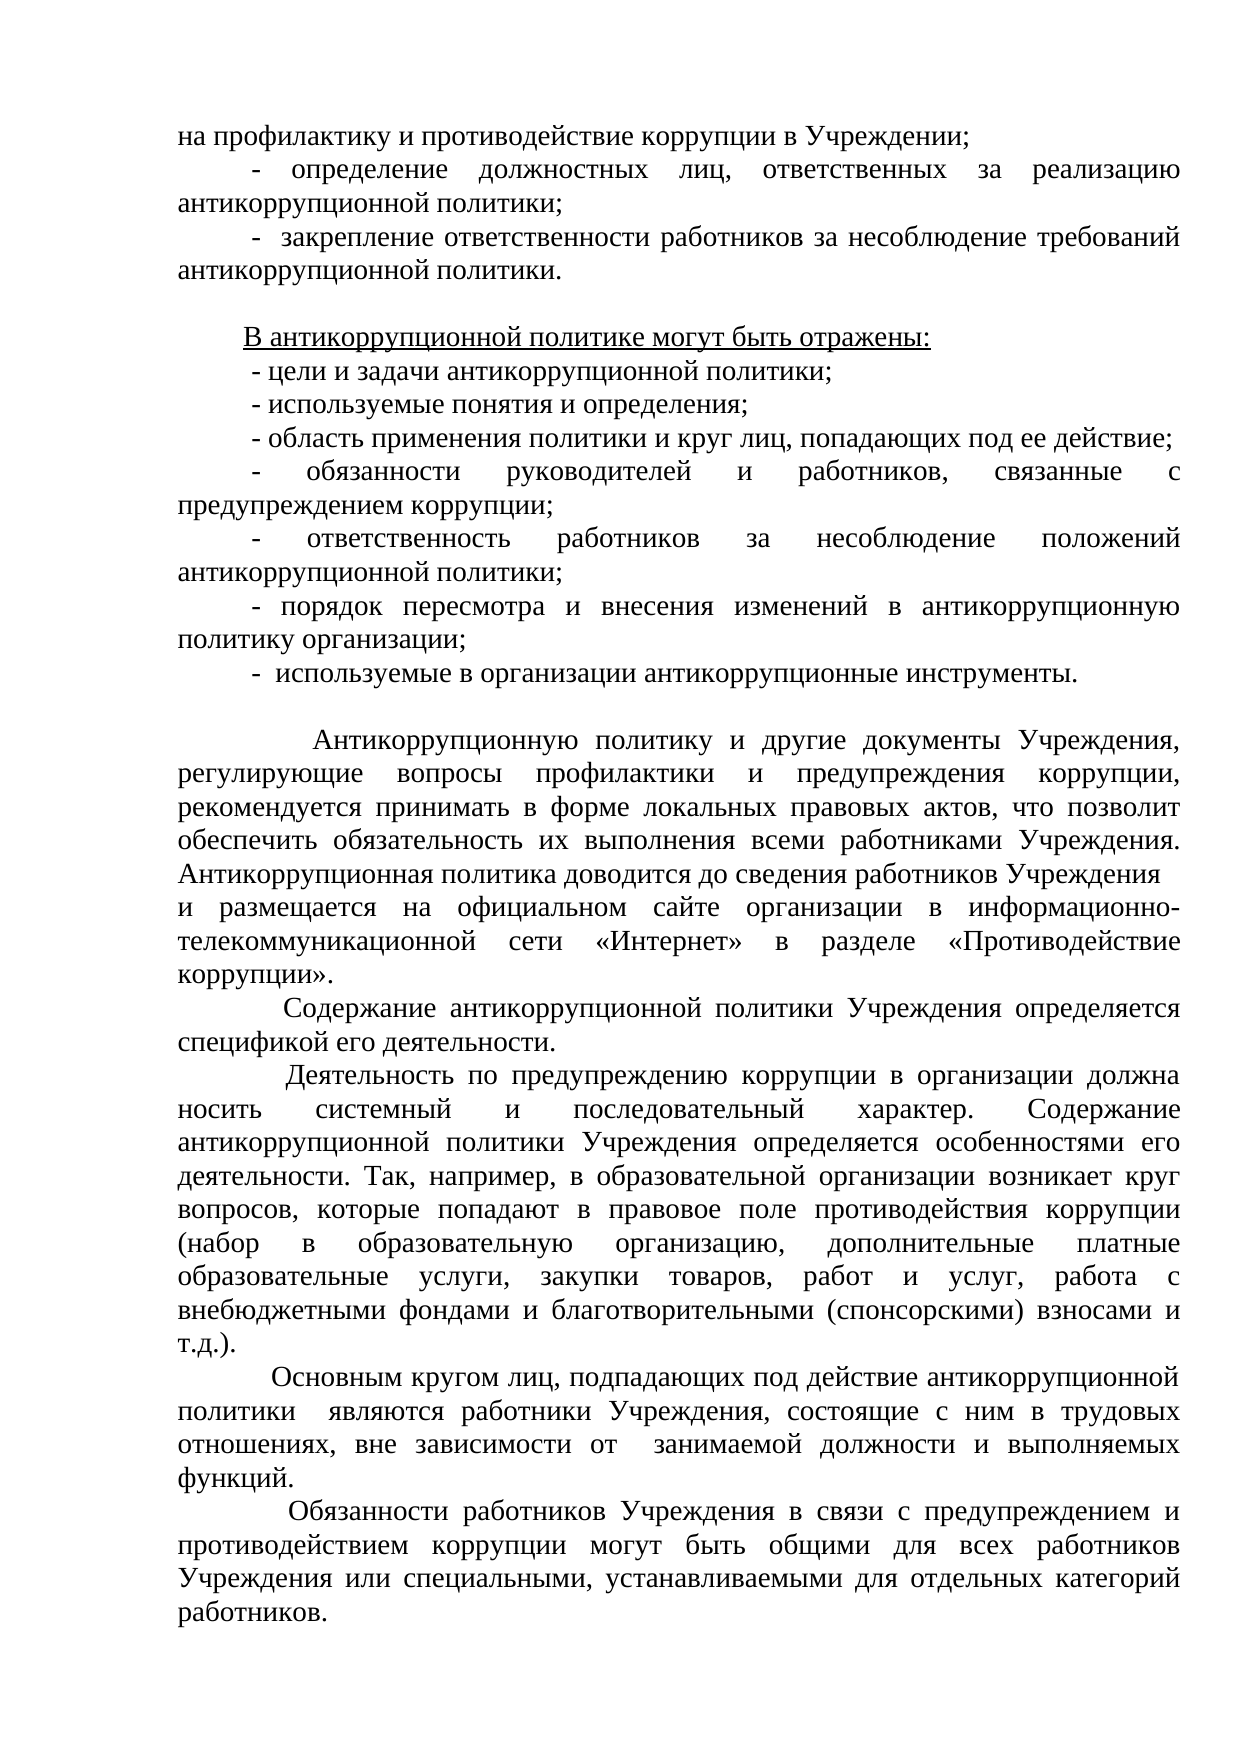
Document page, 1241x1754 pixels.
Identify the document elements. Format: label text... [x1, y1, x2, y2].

text - цели и задачи антикоррупционной политики; [177, 353, 1181, 386]
text - порядок пересмотра и внесения изменений в антикоррупционную политику организации; [177, 588, 1181, 655]
text - обязанности руководителей и работников, связанные с предупреждением коррупции; [177, 453, 1181, 521]
text и размещается на официальном сайте организации в информационно-телекоммуникационной сети «Интернет» в разделе «Противодействие коррупции». [177, 889, 1181, 990]
text Обязанности работников Учреждения в связи с предупреждением и противодействием коррупции могут быть общими для всех работников Учреждения или специальными, устанавливаемыми для отдельных категорий работников. [177, 1493, 1181, 1627]
text Содержание антикоррупционной политики Учреждения определяется спецификой его деятельности. [177, 990, 1181, 1057]
text - закрепление ответственности работников за несоблюдение требований антикоррупционной политики. [177, 219, 1181, 286]
text - используемые в организации антикоррупционные инструменты. [177, 655, 1181, 688]
text - ответственность работников за несоблюдение положений антикоррупционной политики; [177, 521, 1181, 588]
text Антикоррупционную политику и другие документы Учреждения, регулирующие вопросы профилактики и предупреждения коррупции, рекомендуется принимать в форме локальных правовых актов, что позволит обеспечить обязательность их выполнения всеми работниками Учреждения. Антикоррупционная политика доводится до сведения работников Учреждения [177, 722, 1181, 889]
text - область применения политики и круг лиц, попадающих под ее действие; [177, 420, 1181, 453]
text В антикоррупционной политике могут быть отражены: [177, 319, 1181, 353]
text - определение должностных лиц, ответственных за реализацию антикоррупционной политики; [177, 152, 1181, 219]
text Основным кругом лиц, подпадающих под действие антикоррупционной политики являются работники Учреждения, состоящие с ним в трудовых отношениях, вне зависимости от занимаемой должности и выполняемых функций. [177, 1359, 1181, 1493]
text - используемые понятия и определения; [177, 386, 1181, 420]
text на профилактику и противодействие коррупции в Учреждении; [177, 118, 1181, 152]
text Деятельность по предупреждению коррупции в организации должна носить системный и последовательный характер. Содержание антикоррупционной политики Учреждения определяется особенностями его деятельности. Так, например, в образовательной организации возникает круг вопросов, которые попадают в правовое поле противодействия коррупции (набор в образовательную организацию, дополнительные платные образовательные услуги, закупки товаров, работ и услуг, работа с внебюджетными фондами и благотворительными (спонсорскими) взносами и т.д.). [177, 1057, 1181, 1359]
